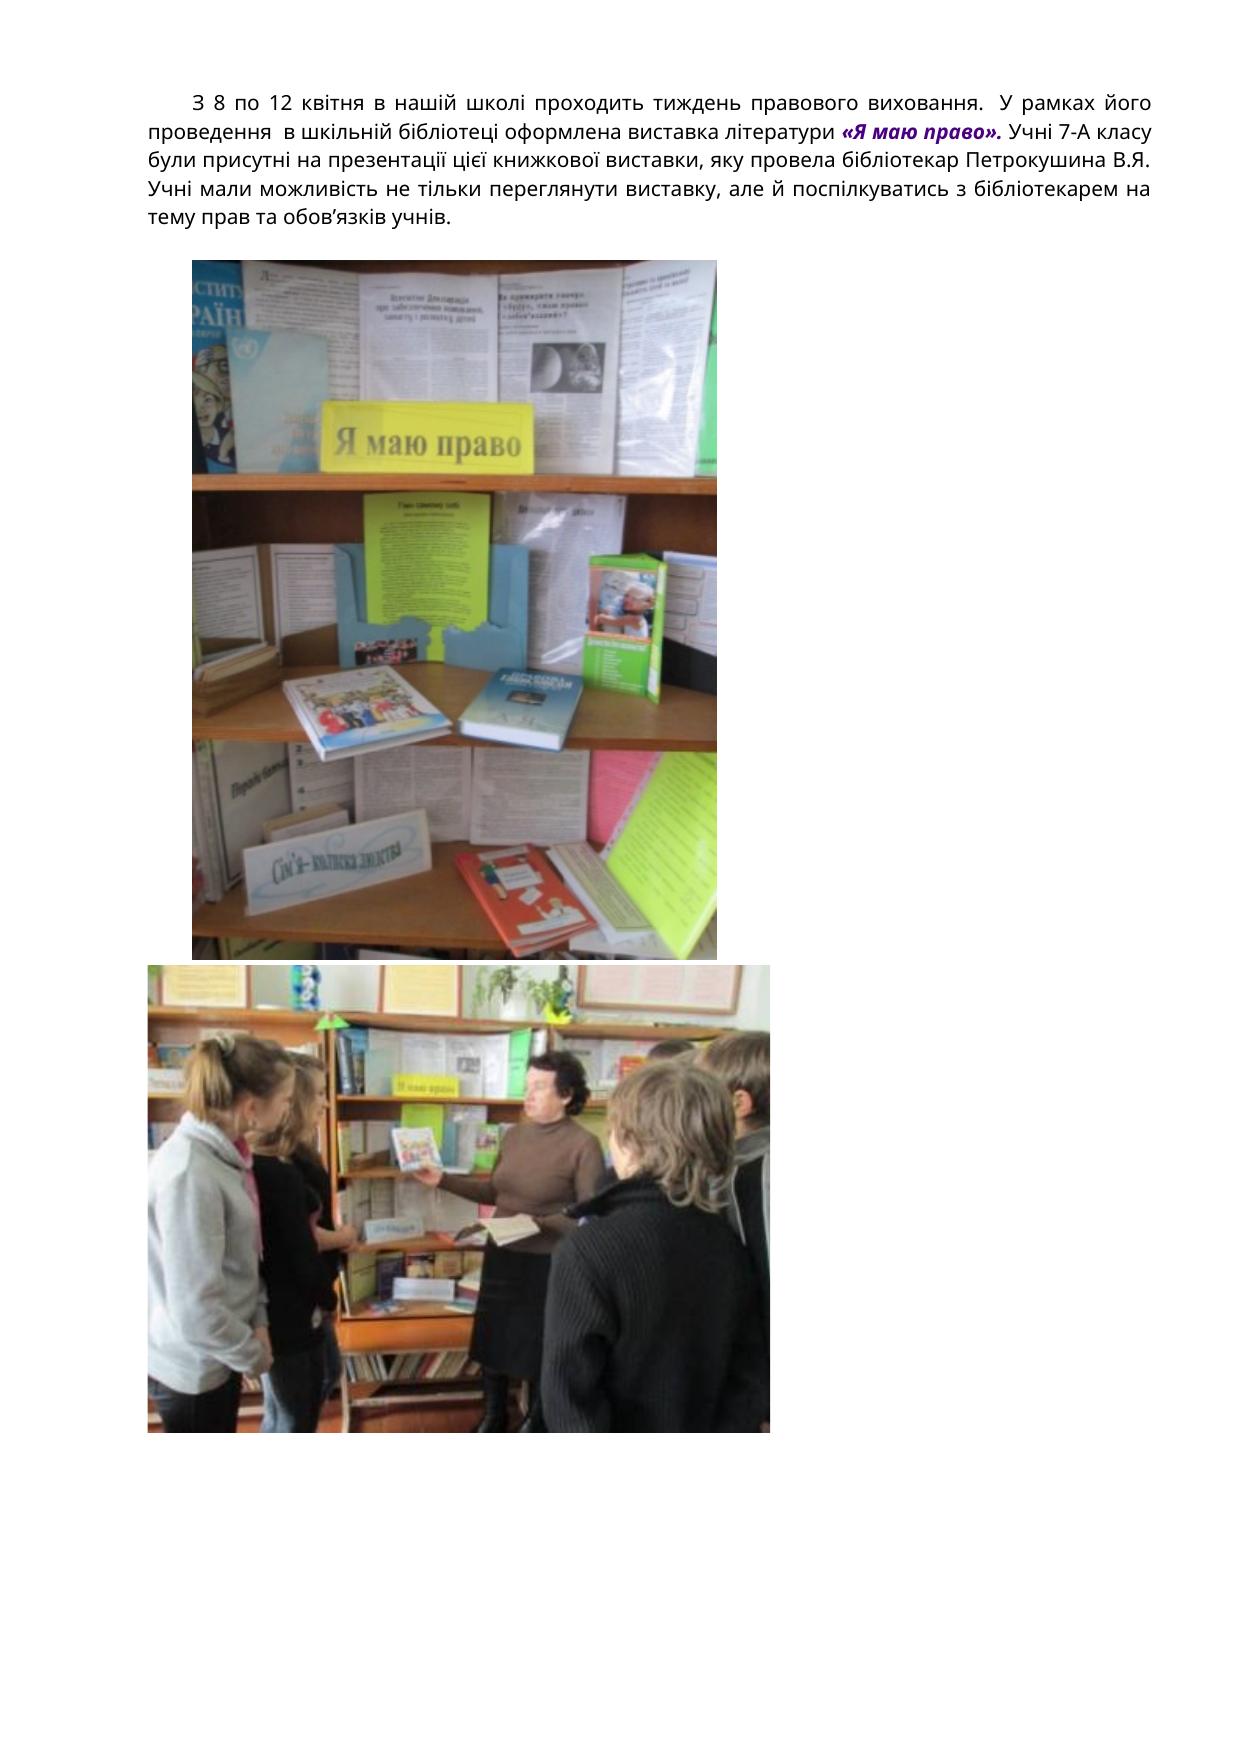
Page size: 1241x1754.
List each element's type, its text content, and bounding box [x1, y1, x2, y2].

picture [147, 965, 771, 1433]
text З 8 по 12 квітня в нашій школі проходить тиждень правового виховання. У рамках його проведення в шкільній бібліотеці оформлена виставка літератури «Я маю право». Учні 7-А класу були присутні на презентації цієї книжкової виставки, яку провела бібліотекар Петрокушина В.Я. Учні мали можливість не тільки переглянути виставку, але й поспілкуватись з бібліотекарем на тему прав та обов’язків учнів. [148, 88, 1152, 231]
picture [192, 260, 717, 960]
